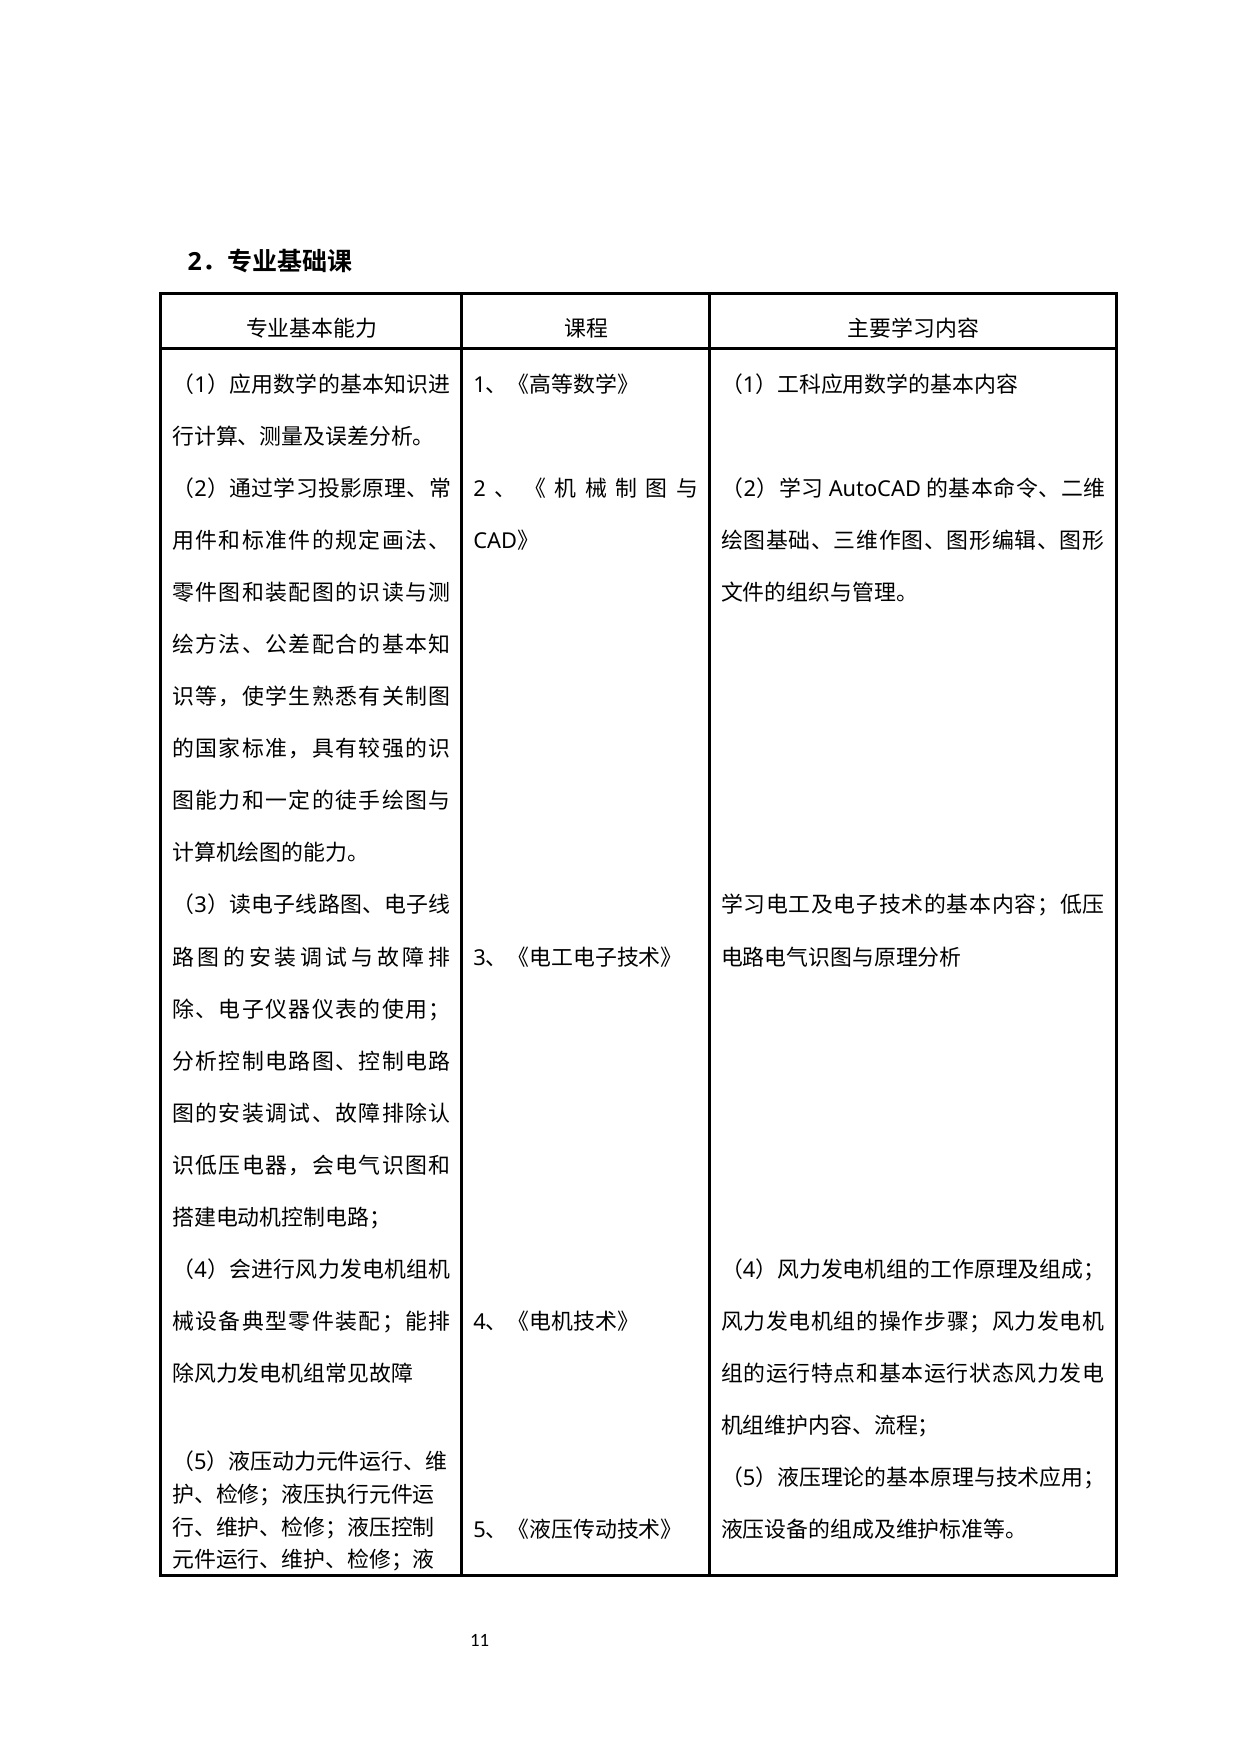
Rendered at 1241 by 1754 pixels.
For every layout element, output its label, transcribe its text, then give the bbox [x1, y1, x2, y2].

table_header 专业基本能力 [162, 295, 460, 347]
text 2．专业基础课 [187, 227, 1053, 292]
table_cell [711, 350, 1115, 1574]
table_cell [162, 350, 460, 1574]
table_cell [463, 350, 708, 1574]
table_header 课程 [463, 295, 708, 347]
table_header 主要学习内容 [711, 295, 1115, 347]
